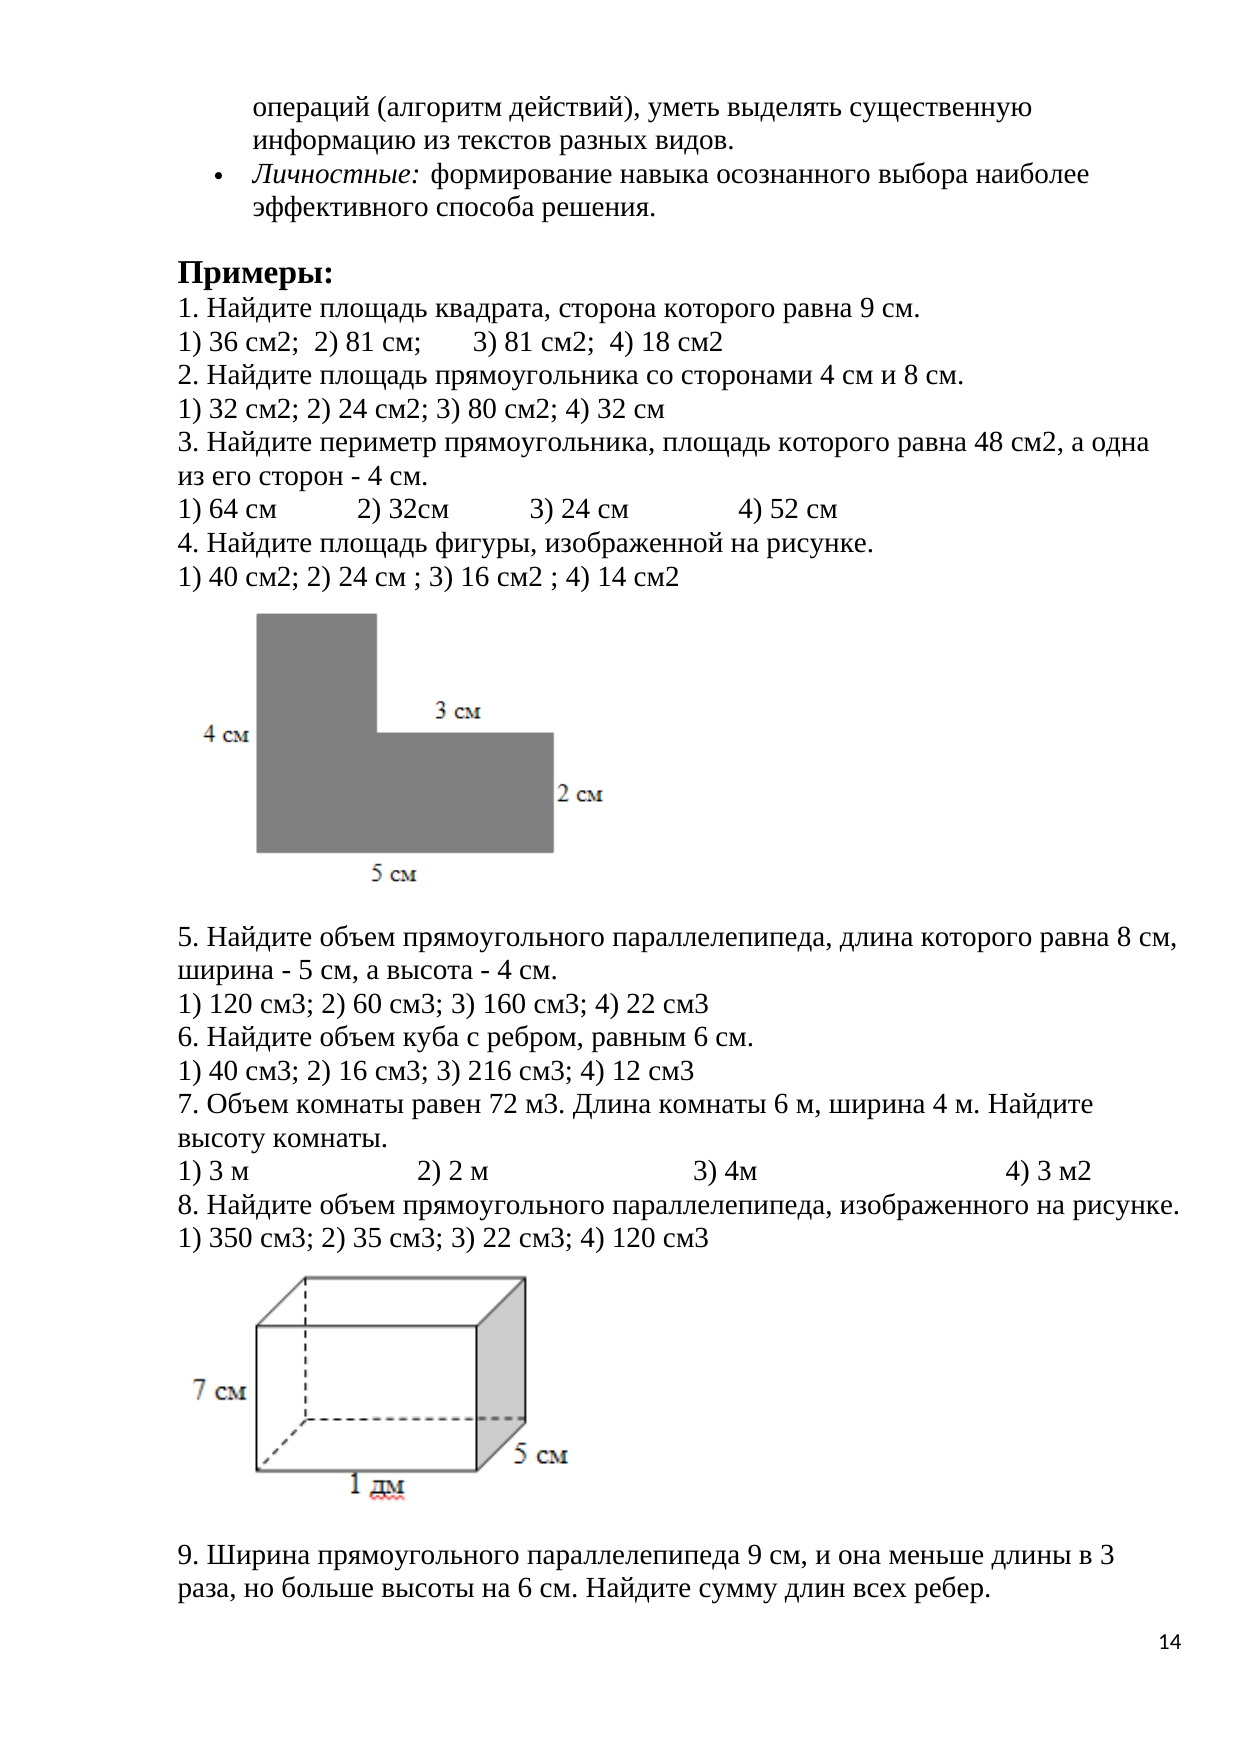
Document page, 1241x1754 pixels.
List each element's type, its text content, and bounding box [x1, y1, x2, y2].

text 1) 350 см3; 2) 35 см3; 3) 22 см3; 4) 120 см3 [177, 1221, 1181, 1254]
text 1) 120 см3; 2) 60 см3; 3) 160 см3; 4) 22 см3 [177, 986, 1181, 1019]
text 8. Найдите объем прямоугольного параллелепипеда, изображенного на рисунке. [177, 1187, 1181, 1221]
text 1) 32 см2; 2) 24 см2; 3) 80 см2; 4) 32 см [177, 391, 1181, 424]
text 9. Ширина прямоугольного параллелепипеда 9 см, и она меньше длины в 3 раза, но больше высоты на 6 см. Найдите сумму длин всех ребер. [177, 1537, 1181, 1604]
text 1) 40 см2; 2) 24 см ; 3) 16 см2 ; 4) 14 см2 [177, 559, 1181, 592]
picture [177, 1254, 599, 1537]
text 1. Найдите площадь квадрата, сторона которого равна 9 см. [177, 290, 1181, 324]
text 7. Объем комнаты равен 72 м3. Длина комнаты 6 м, ширина 4 м. Найдите высоту комнаты. [177, 1086, 1181, 1153]
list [215, 89, 1181, 156]
text Примеры: [177, 252, 1181, 290]
text 2. Найдите площадь прямоугольника со сторонами 4 см и 8 см. [177, 357, 1181, 391]
list Личностные: формирование навыка осознанного выбора наиболее эффективного способа решения. [215, 156, 1181, 223]
text 5. Найдите объем прямоугольного параллелепипеда, длина которого равна 8 см, ширина - 5 см, а высота - 4 см. [177, 919, 1181, 986]
text 6. Найдите объем куба с ребром, равным 6 см. [177, 1019, 1181, 1053]
picture [177, 592, 623, 919]
text 4. Найдите площадь фигуры, изображенной на рисунке. [177, 525, 1181, 559]
text 1) 3 м 2) 2 м 3) 4м 4) 3 м2 [177, 1153, 1181, 1187]
text 1) 40 см3; 2) 16 см3; 3) 216 см3; 4) 12 см3 [177, 1053, 1181, 1086]
text 1) 64 см 2) 32см 3) 24 см 4) 52 см [177, 492, 1181, 525]
text 3. Найдите периметр прямоугольника, площадь которого равна 48 см2, а одна из его сторон - 4 см. [177, 424, 1181, 492]
text 1) 36 см2; 2) 81 см; 3) 81 см2; 4) 18 см2 [177, 324, 1181, 357]
